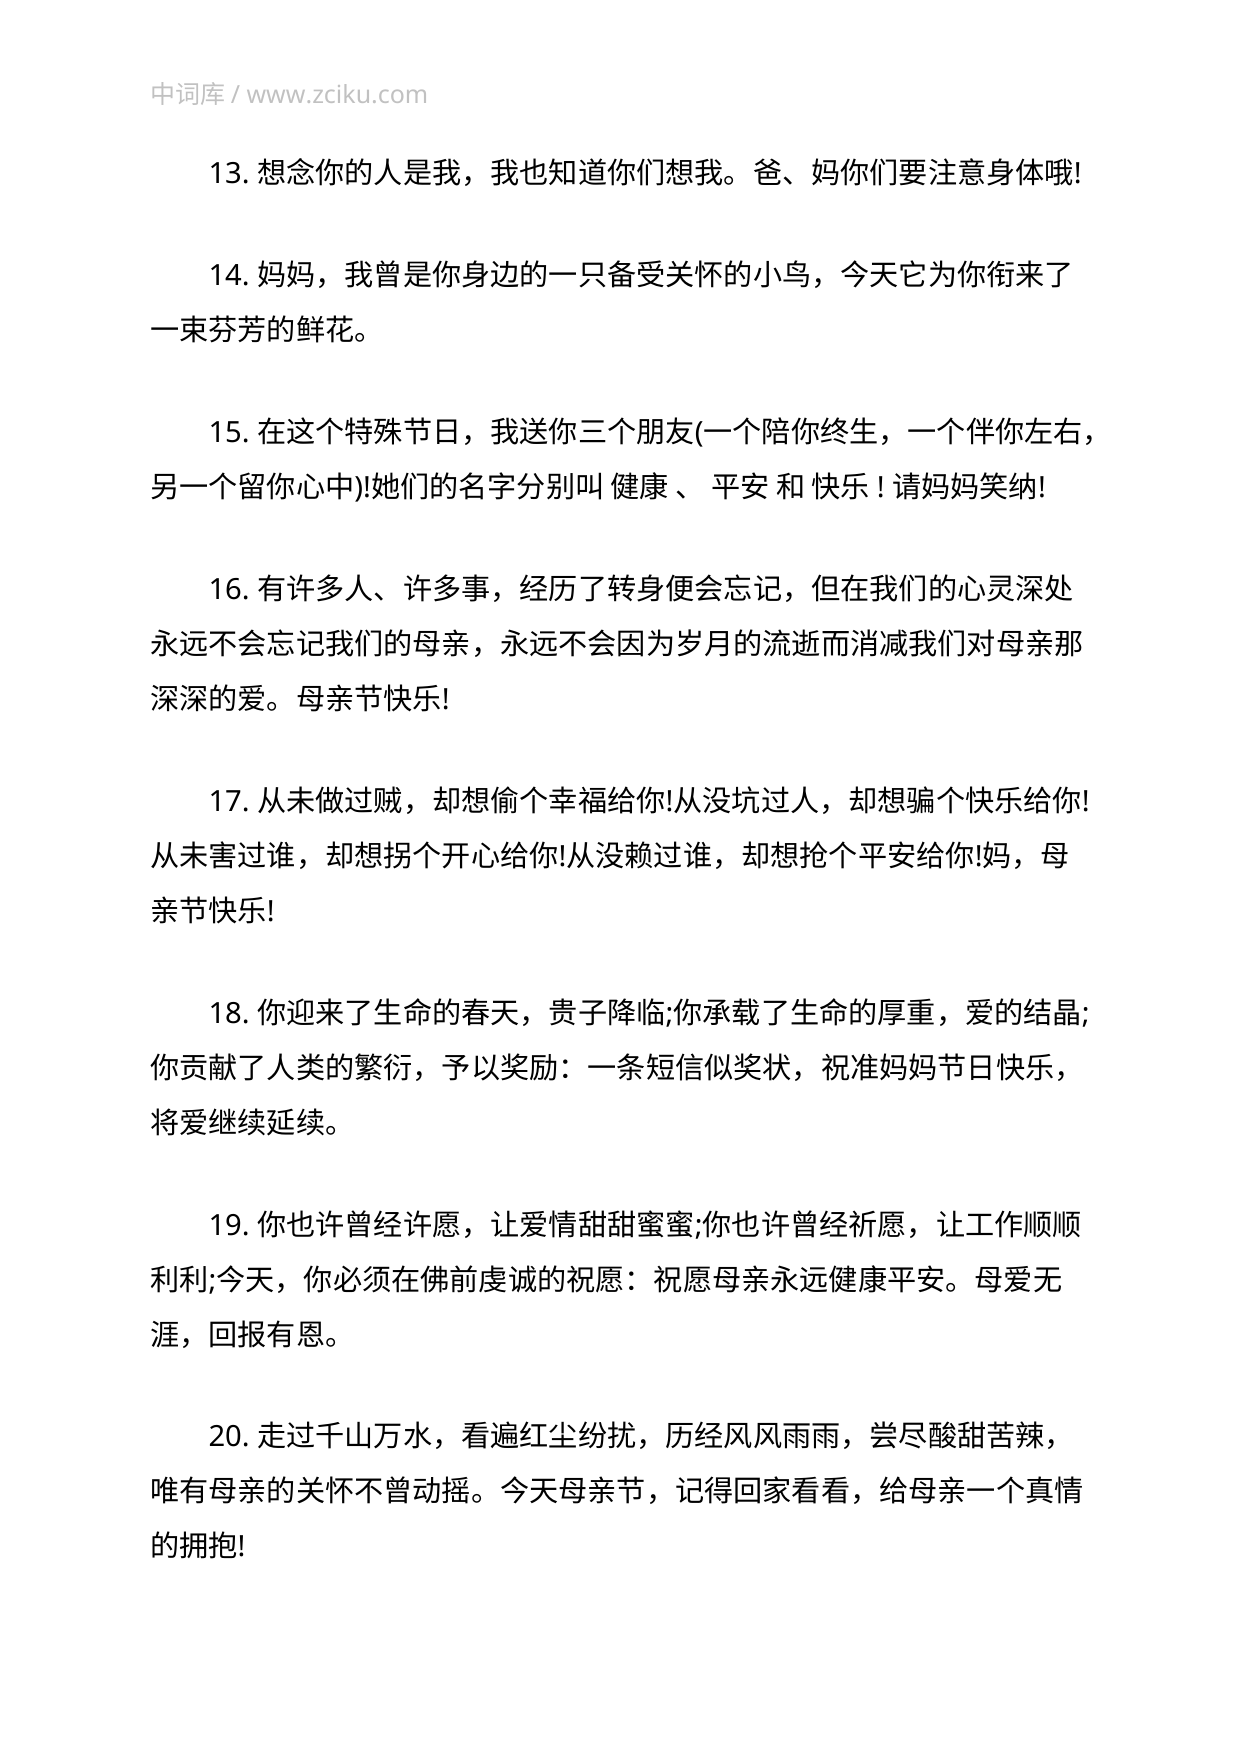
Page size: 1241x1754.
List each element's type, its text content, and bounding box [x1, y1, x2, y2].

text 17. 从未做过贼，却想偷个幸福给你!从没坑过人，却想骗个快乐给你!从未害过谁，却想拐个开心给你!从没赖过谁，却想抢个平安给你!妈，母亲节快乐! [150, 778, 1090, 930]
text 16. 有许多人、许多事，经历了转身便会忘记，但在我们的心灵深处永远不会忘记我们的母亲，永远不会因为岁月的流逝而消减我们对母亲那深深的爱。母亲节快乐! [150, 566, 1090, 718]
text 19. 你也许曾经许愿，让爱情甜甜蜜蜜;你也许曾经祈愿，让工作顺顺利利;今天，你必须在佛前虔诚的祝愿：祝愿母亲永远健康平安。母爱无涯，回报有恩。 [150, 1201, 1090, 1353]
text 14. 妈妈，我曾是你身边的一只备受关怀的小鸟，今天它为你衔来了一束芬芳的鲜花。 [150, 252, 1090, 349]
text 15. 在这个特殊节日，我送你三个朋友(一个陪你终生，一个伴你左右，另一个留你心中)!她们的名字分别叫 健康 、 平安 和 快乐 ! 请妈妈笑纳! [150, 409, 1090, 506]
text 20. 走过千山万水，看遍红尘纷扰，历经风风雨雨，尝尽酸甜苦辣，唯有母亲的关怀不曾动摇。今天母亲节，记得回家看看，给母亲一个真情的拥抱! [150, 1413, 1090, 1565]
text 18. 你迎来了生命的春天，贵子降临;你承载了生命的厚重，爱的结晶;你贡献了人类的繁衍，予以奖励：一条短信似奖状，祝准妈妈节日快乐，将爱继续延续。 [150, 989, 1090, 1142]
text 13. 想念你的人是我，我也知道你们想我。爸、妈你们要注意身体哦! [150, 150, 1090, 192]
